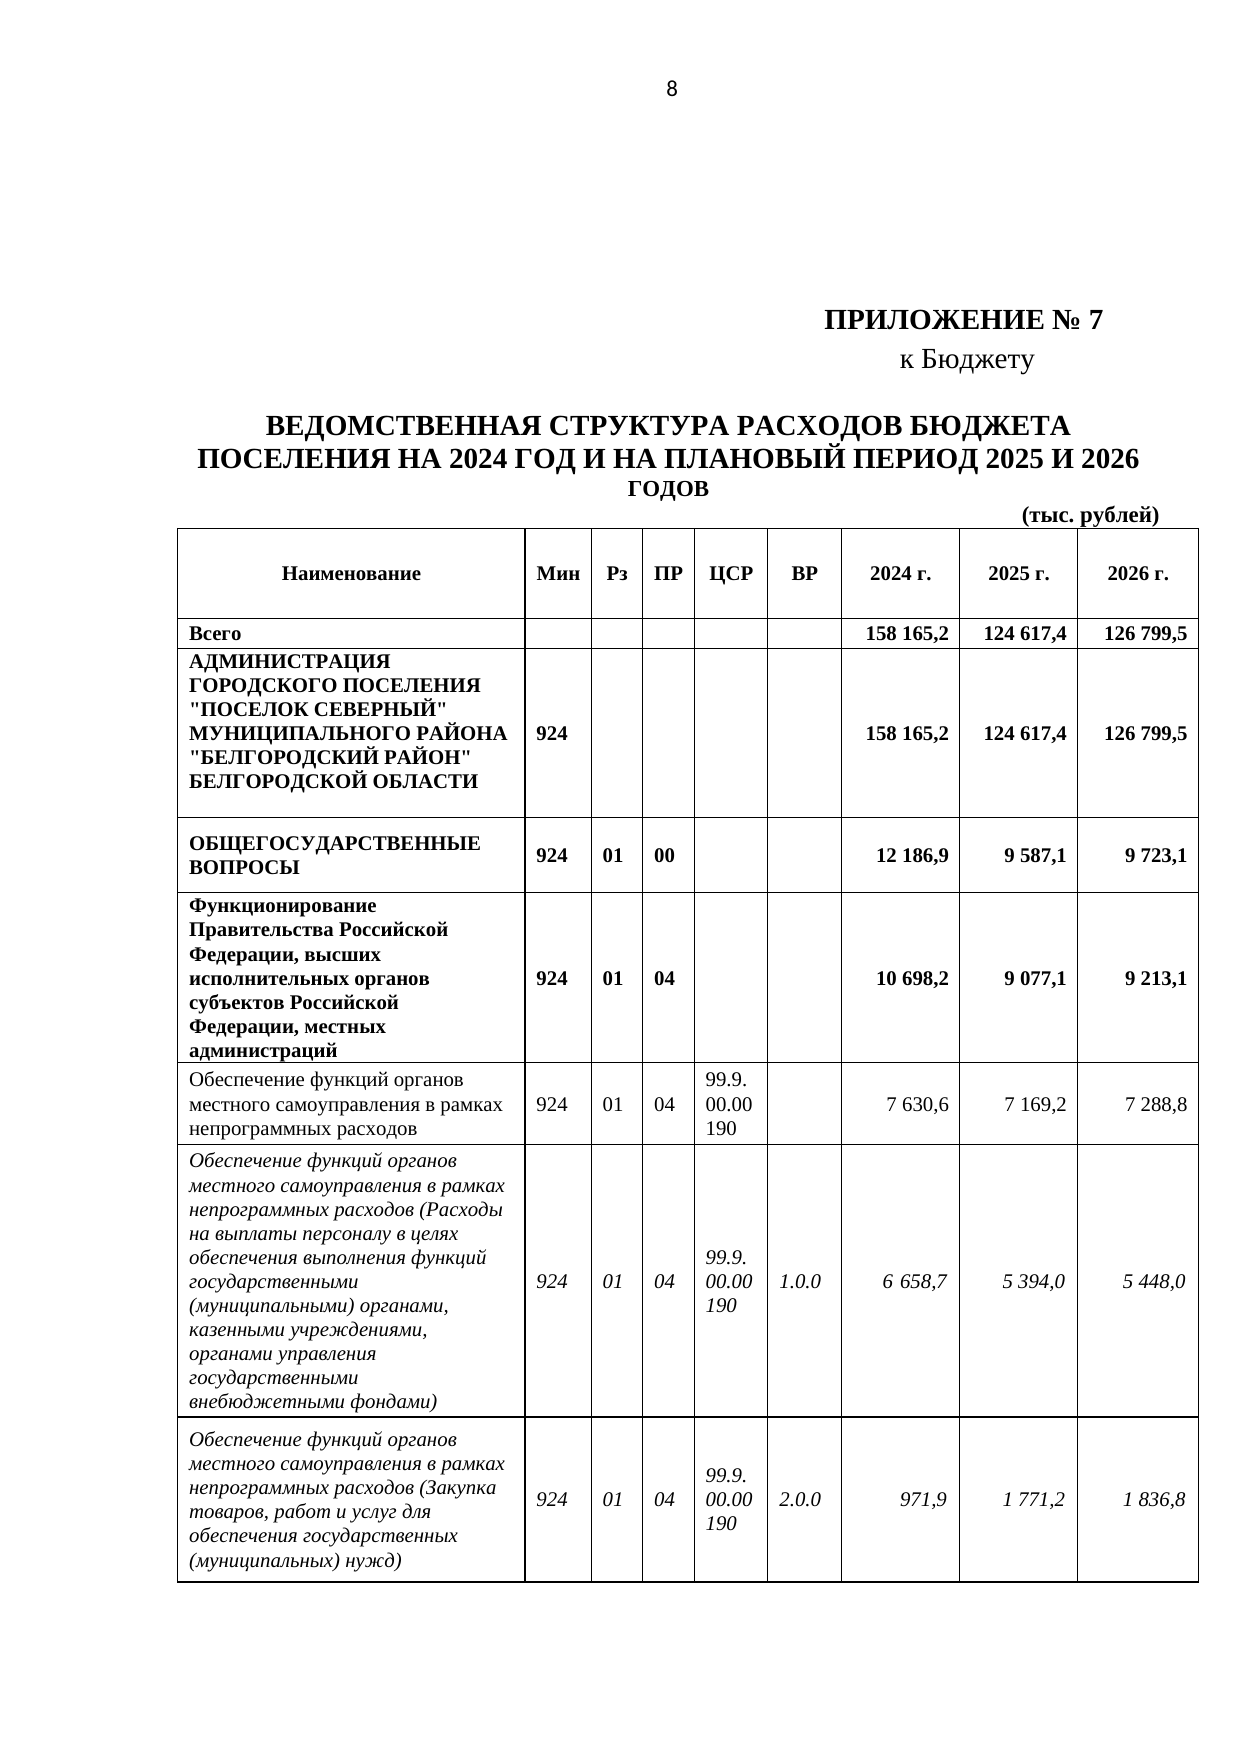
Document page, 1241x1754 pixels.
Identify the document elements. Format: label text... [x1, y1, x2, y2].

text (тыс. рублей) [177, 501, 1159, 528]
table_header Мин [526, 529, 591, 618]
table_cell 1 836,8 [1078, 1418, 1198, 1581]
table_cell Обеспечение функций органов местного самоуправления в рамках непрограммных расходов (Расходы на выплаты персоналу в целях обеспечения выполнения функций государственными (муниципальными) органами, казенными учреждениями, органами управления государственными внебюджетными фондами) [178, 1145, 524, 1416]
table_cell 924 [526, 893, 591, 1062]
table_cell 9 077,1 [960, 893, 1077, 1062]
table_cell 124 617,4 [960, 649, 1077, 817]
table_cell 7 288,8 [1078, 1063, 1198, 1144]
table_cell 924 [526, 1145, 591, 1416]
table_cell 99.9.00.00190 [695, 1063, 767, 1144]
table_cell 99.9.00.00190 [695, 1145, 767, 1416]
text к Бюджету [177, 341, 1167, 374]
table_cell 124 617,4 [960, 619, 1077, 648]
table_cell [592, 649, 642, 817]
table_cell 04 [643, 1418, 694, 1581]
table_cell 10 698,2 [842, 893, 959, 1062]
table_cell 5 394,0 [960, 1145, 1077, 1416]
table_cell 9 587,1 [960, 818, 1077, 892]
table_header ПР [643, 529, 694, 618]
table_cell 6 658,7 [842, 1145, 959, 1416]
table_cell [768, 619, 841, 648]
table_cell ОБЩЕГОСУДАРСТВЕННЫЕ ВОПРОСЫ [178, 818, 524, 892]
table_cell [695, 893, 767, 1062]
table_header 2025 г. [960, 529, 1077, 618]
table_cell 924 [526, 1063, 591, 1144]
table_cell 158 165,2 [842, 649, 959, 817]
table_cell 04 [643, 1063, 694, 1144]
table_cell 9 213,1 [1078, 893, 1198, 1062]
table_cell [643, 649, 694, 817]
table_cell 01 [592, 1145, 642, 1416]
table_cell 01 [592, 818, 642, 892]
table_cell [768, 818, 841, 892]
table_cell 126 799,5 [1078, 619, 1198, 648]
table_cell 99.9.00.00190 [695, 1418, 767, 1581]
table_cell 00 [643, 818, 694, 892]
table_cell 924 [526, 1418, 591, 1581]
table_cell 9 723,1 [1078, 818, 1198, 892]
table_cell 1 771,2 [960, 1418, 1077, 1581]
table_cell [695, 649, 767, 817]
table_cell 1.0.0 [768, 1145, 841, 1416]
table_cell Обеспечение функций органов местного самоуправления в рамках непрограммных расходов (Закупка товаров, работ и услуг для обеспечения государственных (муниципальных) нужд) [178, 1418, 524, 1581]
table_cell [695, 619, 767, 648]
table_cell Функционирование Правительства Российской Федерации, высших исполнительных органов субъектов Российской Федерации, местных администраций [178, 893, 524, 1062]
table_header Рз [592, 529, 642, 618]
table_header ЦСР [695, 529, 767, 618]
table_cell 01 [592, 1418, 642, 1581]
table_cell 7 169,2 [960, 1063, 1077, 1144]
table_header Наименование [178, 529, 524, 618]
table_cell 12 186,9 [842, 818, 959, 892]
table_cell 01 [592, 1063, 642, 1144]
table_cell Всего [178, 619, 524, 648]
table_cell 924 [526, 649, 591, 817]
table_cell 924 [526, 818, 591, 892]
table_header ВР [768, 529, 841, 618]
table_cell 126 799,5 [1078, 649, 1198, 817]
table_cell [643, 619, 694, 648]
table_cell [768, 649, 841, 817]
text Приложение № 7 [177, 302, 1159, 336]
table_cell 2.0.0 [768, 1418, 841, 1581]
table_cell 04 [643, 1145, 694, 1416]
table_cell Обеспечение функций органов местного самоуправления в рамках непрограммных расходов [178, 1063, 524, 1144]
table_cell АДМИНИСТРАЦИЯ ГОРОДСКОГО ПОСЕЛЕНИЯ "ПОСЕЛОК СЕВЕРНЫЙ" МУНИЦИПАЛЬНОГО РАЙОНА "БЕЛГОРОДСКИЙ РАЙОН" БЕЛГОРОДСКОЙ ОБЛАСТИ [178, 649, 524, 817]
table_cell 01 [592, 893, 642, 1062]
table_cell [592, 619, 642, 648]
table_cell 971,9 [842, 1418, 959, 1581]
table_cell 04 [643, 893, 694, 1062]
table_cell 7 630,6 [842, 1063, 959, 1144]
table_cell [695, 818, 767, 892]
table_cell 158 165,2 [842, 619, 959, 648]
table_header 2026 г. [1078, 529, 1198, 618]
text ВЕДОМСТВЕННАЯ СТРУКТУРА РАСХОДОВ БЮДЖЕТА ПОСЕЛЕНИЯ НА 2024 ГОД И НА ПЛАНОВЫЙ ПЕРИОД 2025 И 2026 ГОДОВ [177, 408, 1159, 501]
table_cell [526, 619, 591, 648]
table_header 2024 г. [842, 529, 959, 618]
table_cell 5 448,0 [1078, 1145, 1198, 1416]
table_cell [768, 1063, 841, 1144]
table_cell [768, 893, 841, 1062]
